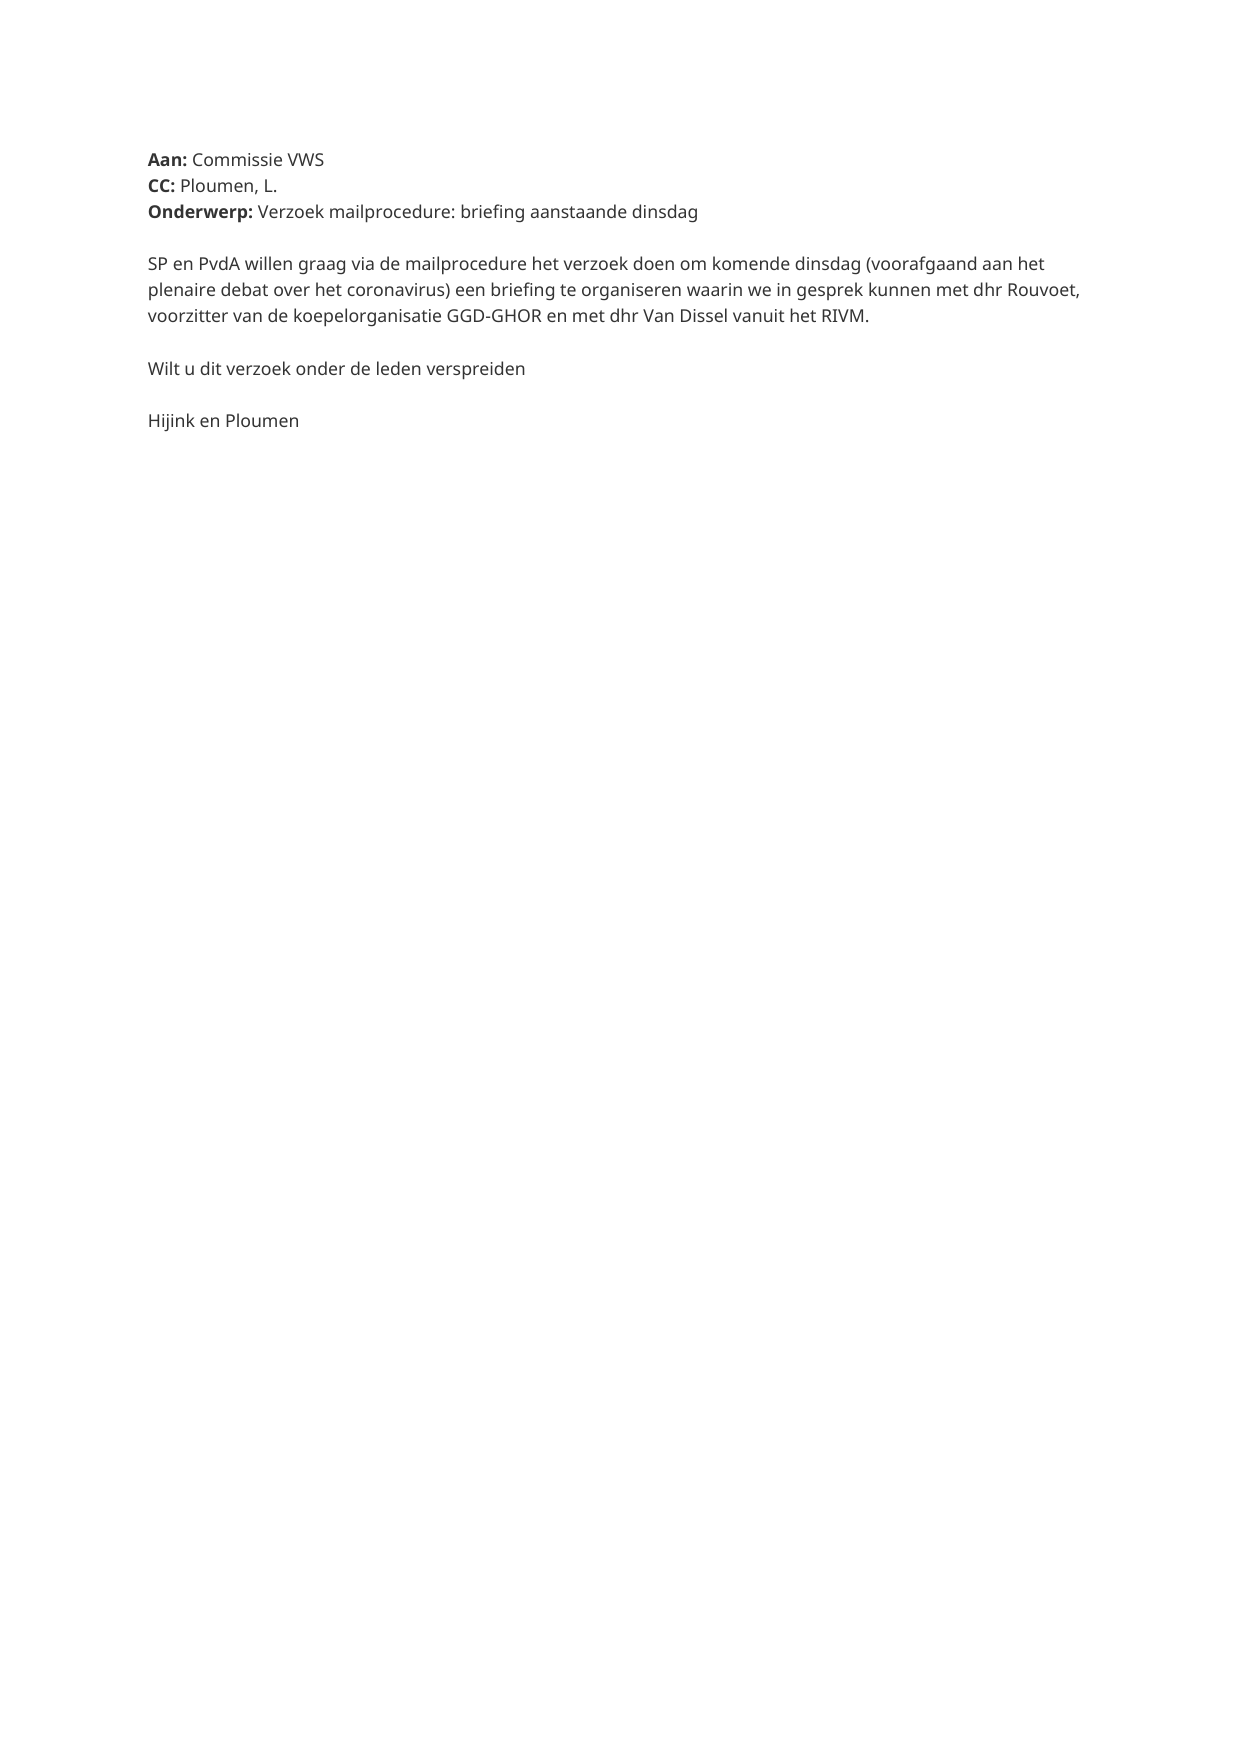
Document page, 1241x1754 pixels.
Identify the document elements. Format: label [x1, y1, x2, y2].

text [148, 148, 1093, 484]
